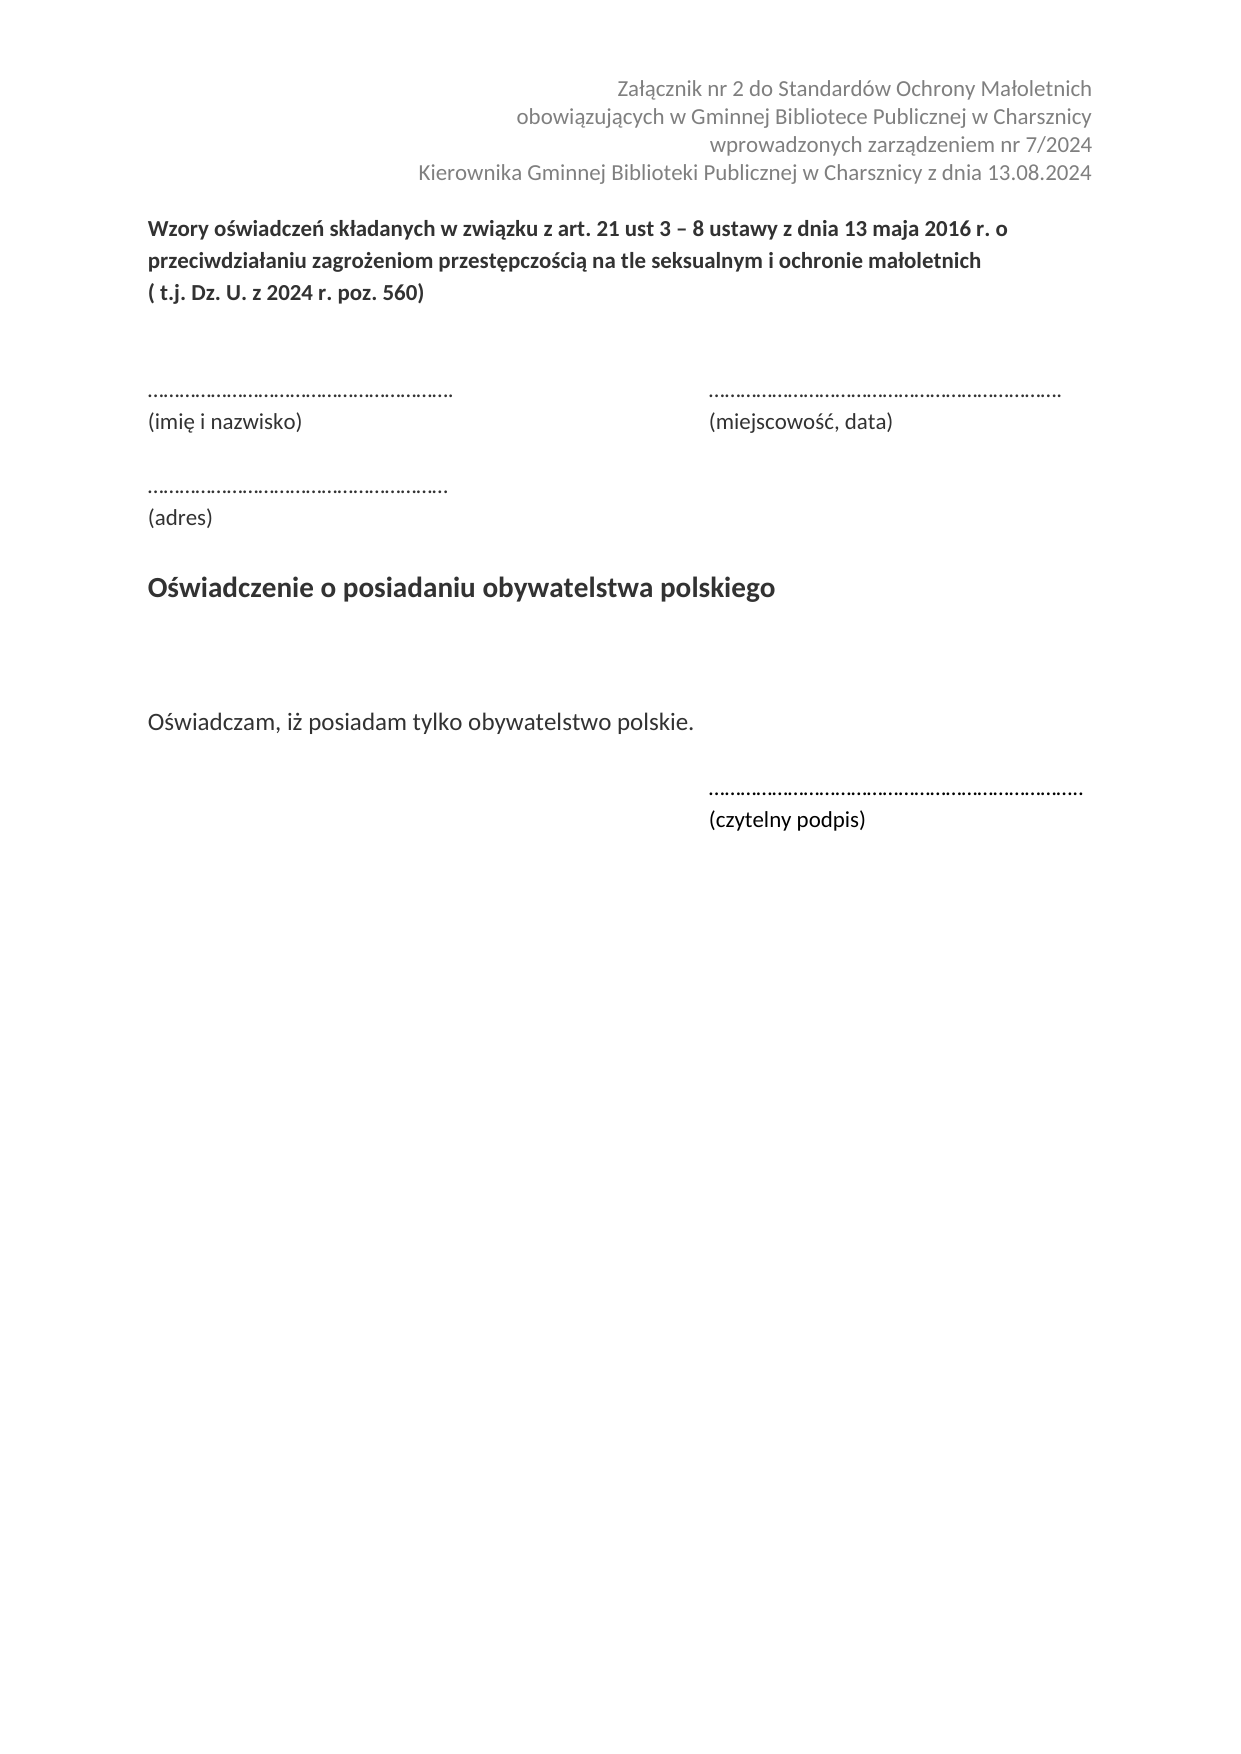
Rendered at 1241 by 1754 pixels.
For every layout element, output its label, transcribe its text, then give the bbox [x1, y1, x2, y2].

text (czytelny podpis) [185, 805, 1093, 833]
text …………………………………………………………….. [185, 741, 1093, 801]
text Wzory oświadczeń składanych w związku z art. 21 ust 3 – 8 ustawy z dnia 13 maja 2016 r. o przeciwdziałaniu zagrożeniom przestępczością na tle seksualnym i ochronie małoletnich ( t.j. Dz. U. z 2024 r. poz. 560) …………………………………………………. …………………………………………………………. (imię i nazwisko) (miejscowość, data) ………………………………………………… (adres) Oświadczenie o posiadaniu obywatelstwa polskiego Oświadczam, iż posiadam tylko obywatelstwo polskie. [148, 214, 1093, 736]
